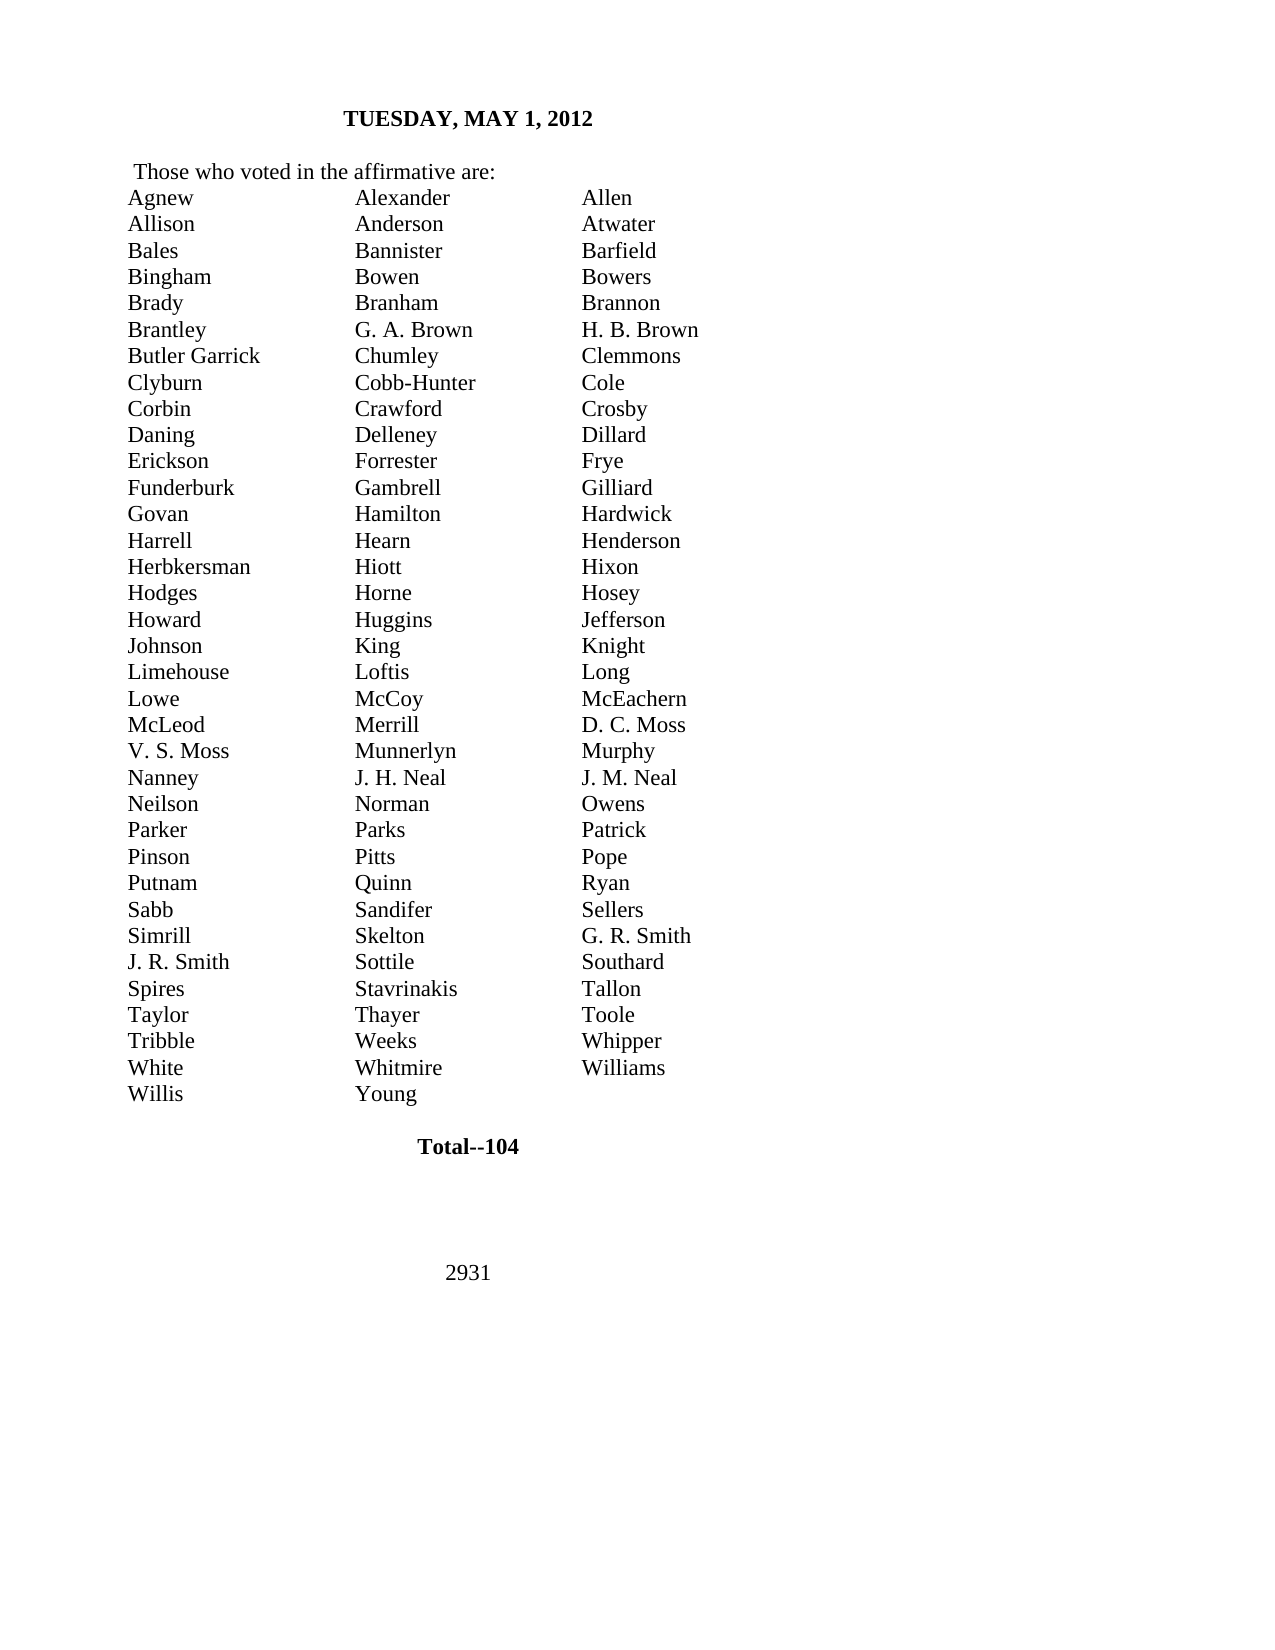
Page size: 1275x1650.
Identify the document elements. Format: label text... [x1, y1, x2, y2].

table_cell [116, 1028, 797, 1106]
text Those who voted in the affirmative are: [127, 158, 786, 184]
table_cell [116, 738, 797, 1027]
text Total--104 [127, 1133, 786, 1159]
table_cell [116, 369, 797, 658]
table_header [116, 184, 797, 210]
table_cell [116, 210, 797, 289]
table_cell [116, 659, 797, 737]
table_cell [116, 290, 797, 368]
